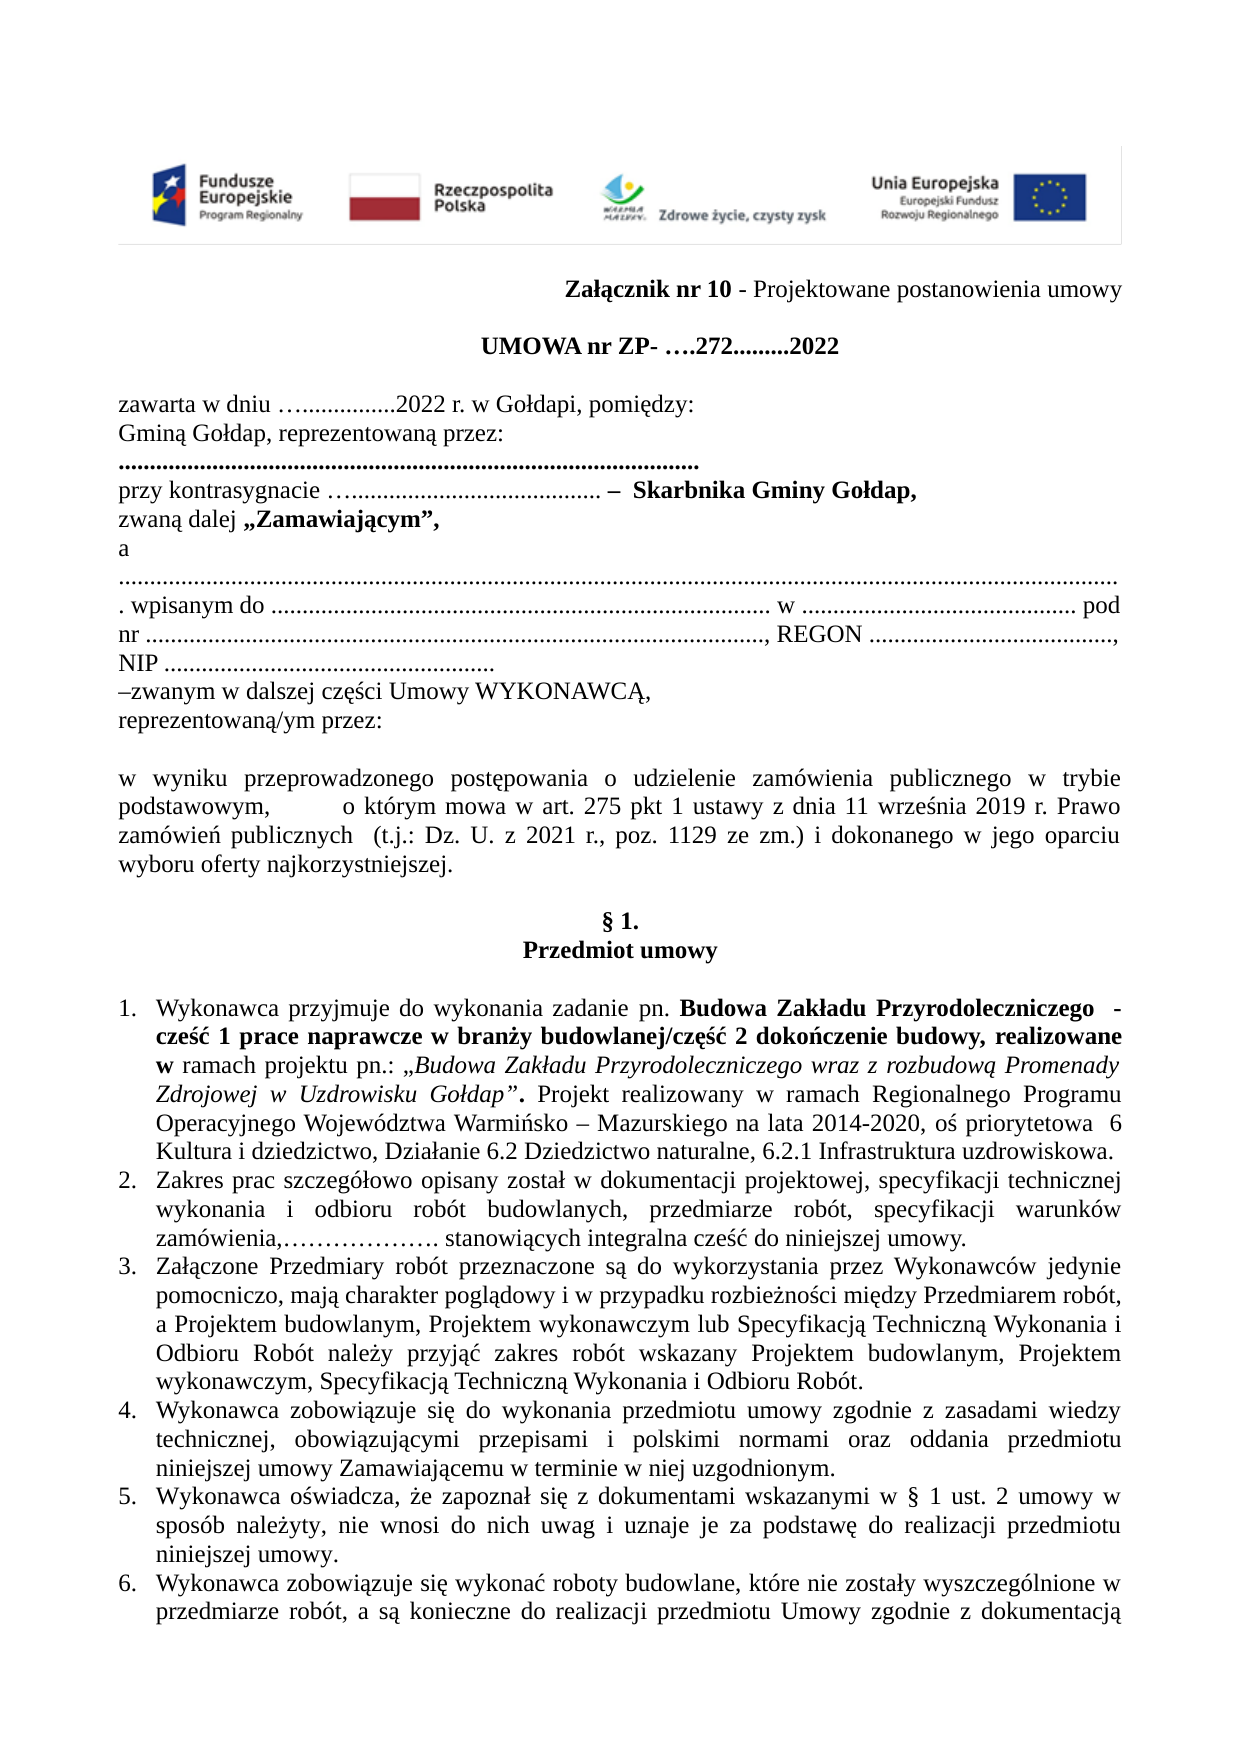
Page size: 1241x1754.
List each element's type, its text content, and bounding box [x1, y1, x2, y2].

text Załącznik nr 10 - Projektowane postanowienia umowy [118, 274, 1122, 303]
text reprezentowaną/ym przez: [118, 705, 1122, 734]
picture [118, 146, 1123, 246]
text zawarta w dniu …...............2022 r. w Gołdapi, pomiędzy: [118, 389, 1122, 418]
text zwaną dalej „Zamawiającym”, [118, 504, 1122, 533]
list Załączone Przedmiary robót przeznaczone są do wykorzystania przez Wykonawców jedynie pomocniczo, mają charakter poglądowy i w przypadku rozbieżności między Przedmiarem robót, a Projektem budowlanym, Projektem wykonawczym lub Specyfikacją Techniczną Wykonania i Odbioru Robót należy przyjąć zakres robót wskazany Projektem budowlanym, Projektem wykonawczym, Specyfikacją Techniczną Wykonania i Odbioru Robót. [118, 1251, 1122, 1395]
list Wykonawca przyjmuje do wykonania zadanie pn. Budowa Zakładu Przyrodoleczniczego - cześć 1 prace naprawcze w branży budowlanej/część 2 dokończenie budowy, realizowane w ramach projektu pn.: „Budowa Zakładu Przyrodoleczniczego wraz z rozbudową Promenady Zdrojowej w Uzdrowisku Gołdap”. Projekt realizowany w ramach Regionalnego Programu Operacyjnego Województwa Warmińsko – Mazurskiego na lata 2014-2020, oś priorytetowa 6 Kultura i dziedzictwo, Działanie 6.2 Dziedzictwo naturalne, 6.2.1 Infrastruktura uzdrowiskowa. [118, 993, 1122, 1165]
text a [118, 533, 1122, 561]
list Wykonawca oświadcza, że zapoznał się z dokumentami wskazanymi w § 1 ust. 2 umowy w sposób należyty, nie wnosi do nich uwag i uznaje je za podstawę do realizacji przedmiotu niniejszej umowy. [118, 1481, 1122, 1568]
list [118, 1568, 1122, 1625]
text przy kontrasygnacie …........................................ – Skarbnika Gminy Gołdap, [118, 475, 1122, 504]
text § 1. Przedmiot umowy [118, 906, 1122, 964]
text UMOWA nr ZP- ….272.........2022 [118, 331, 1122, 360]
text Gminą Gołdap, reprezentowaną przez: [118, 418, 1122, 446]
text ................................................................................................................................................................. wpisanym do ................................................................................ w ............................................ pod nr ..................................................................................................., REGON ......................................., NIP ..................................................... –zwanym w dalszej części Umowy WYKONAWCĄ, [118, 561, 1122, 705]
text ............................................................................................. [118, 446, 1122, 475]
list Wykonawca zobowiązuje się do wykonania przedmiotu umowy zgodnie z zasadami wiedzy technicznej, obowiązującymi przepisami i polskimi normami oraz oddania przedmiotu niniejszej umowy Zamawiającemu w terminie w niej uzgodnionym. [118, 1395, 1122, 1481]
list Zakres prac szczegółowo opisany został w dokumentacji projektowej, specyfikacji technicznej wykonania i odbioru robót budowlanych, przedmiarze robót, specyfikacji warunków zamówienia,………………. stanowiących integralna cześć do niniejszej umowy. [118, 1165, 1122, 1251]
text w wyniku przeprowadzonego postępowania o udzielenie zamówienia publicznego w trybie podstawowym, o którym mowa w art. 275 pkt 1 ustawy z dnia 11 września 2019 r. Prawo zamówień publicznych (t.j.: Dz. U. z 2021 r., poz. 1129 ze zm.) i dokonanego w jego oparciu wyboru oferty najkorzystniejszej. [118, 763, 1122, 878]
